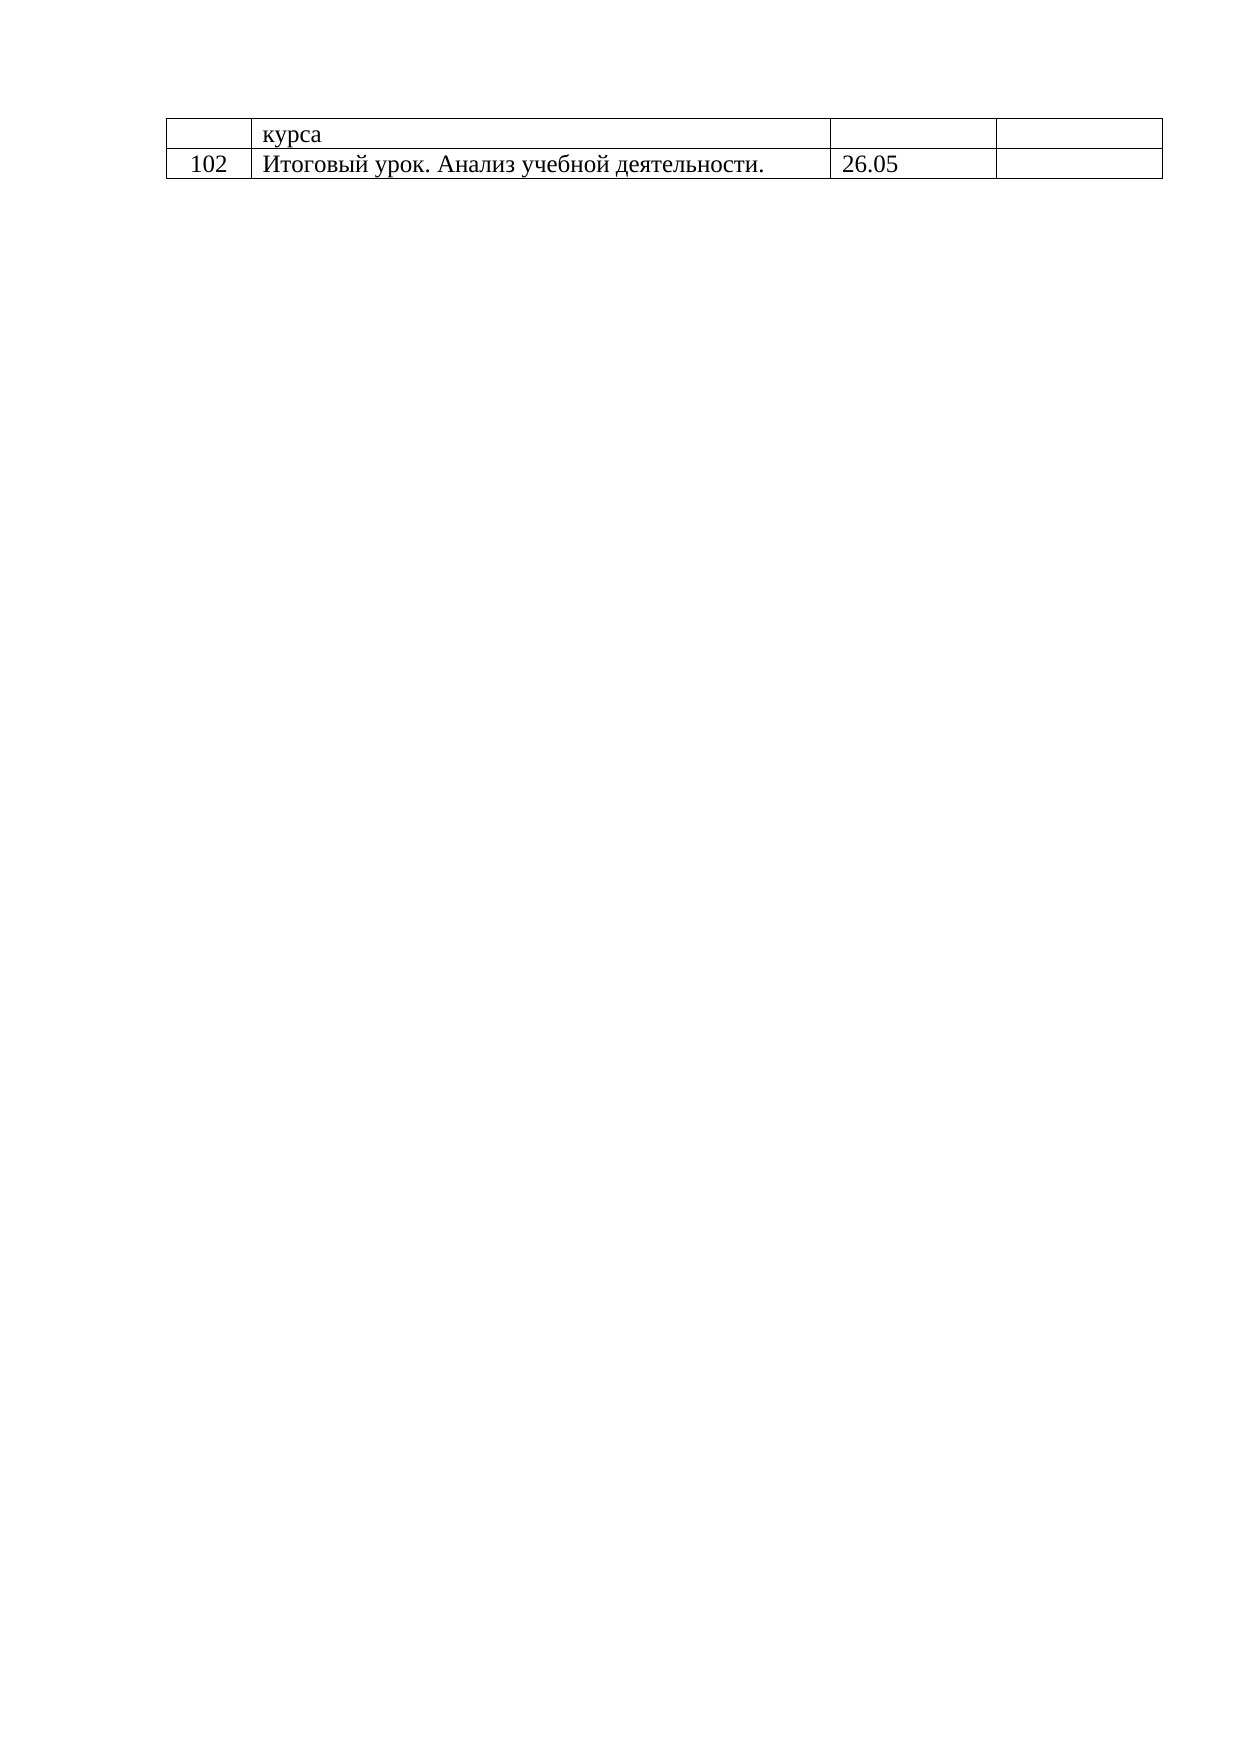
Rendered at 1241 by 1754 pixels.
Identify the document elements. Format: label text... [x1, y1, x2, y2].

table_cell [997, 149, 1162, 178]
table_cell Итоговый урок. Анализ учебной деятельности. [252, 149, 830, 178]
table_cell 24.05 [831, 119, 996, 148]
table_cell [997, 119, 1162, 148]
table_cell 26.05 [831, 149, 996, 178]
table_cell 102 [167, 149, 251, 178]
table_cell 101 [167, 119, 251, 148]
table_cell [252, 119, 830, 148]
